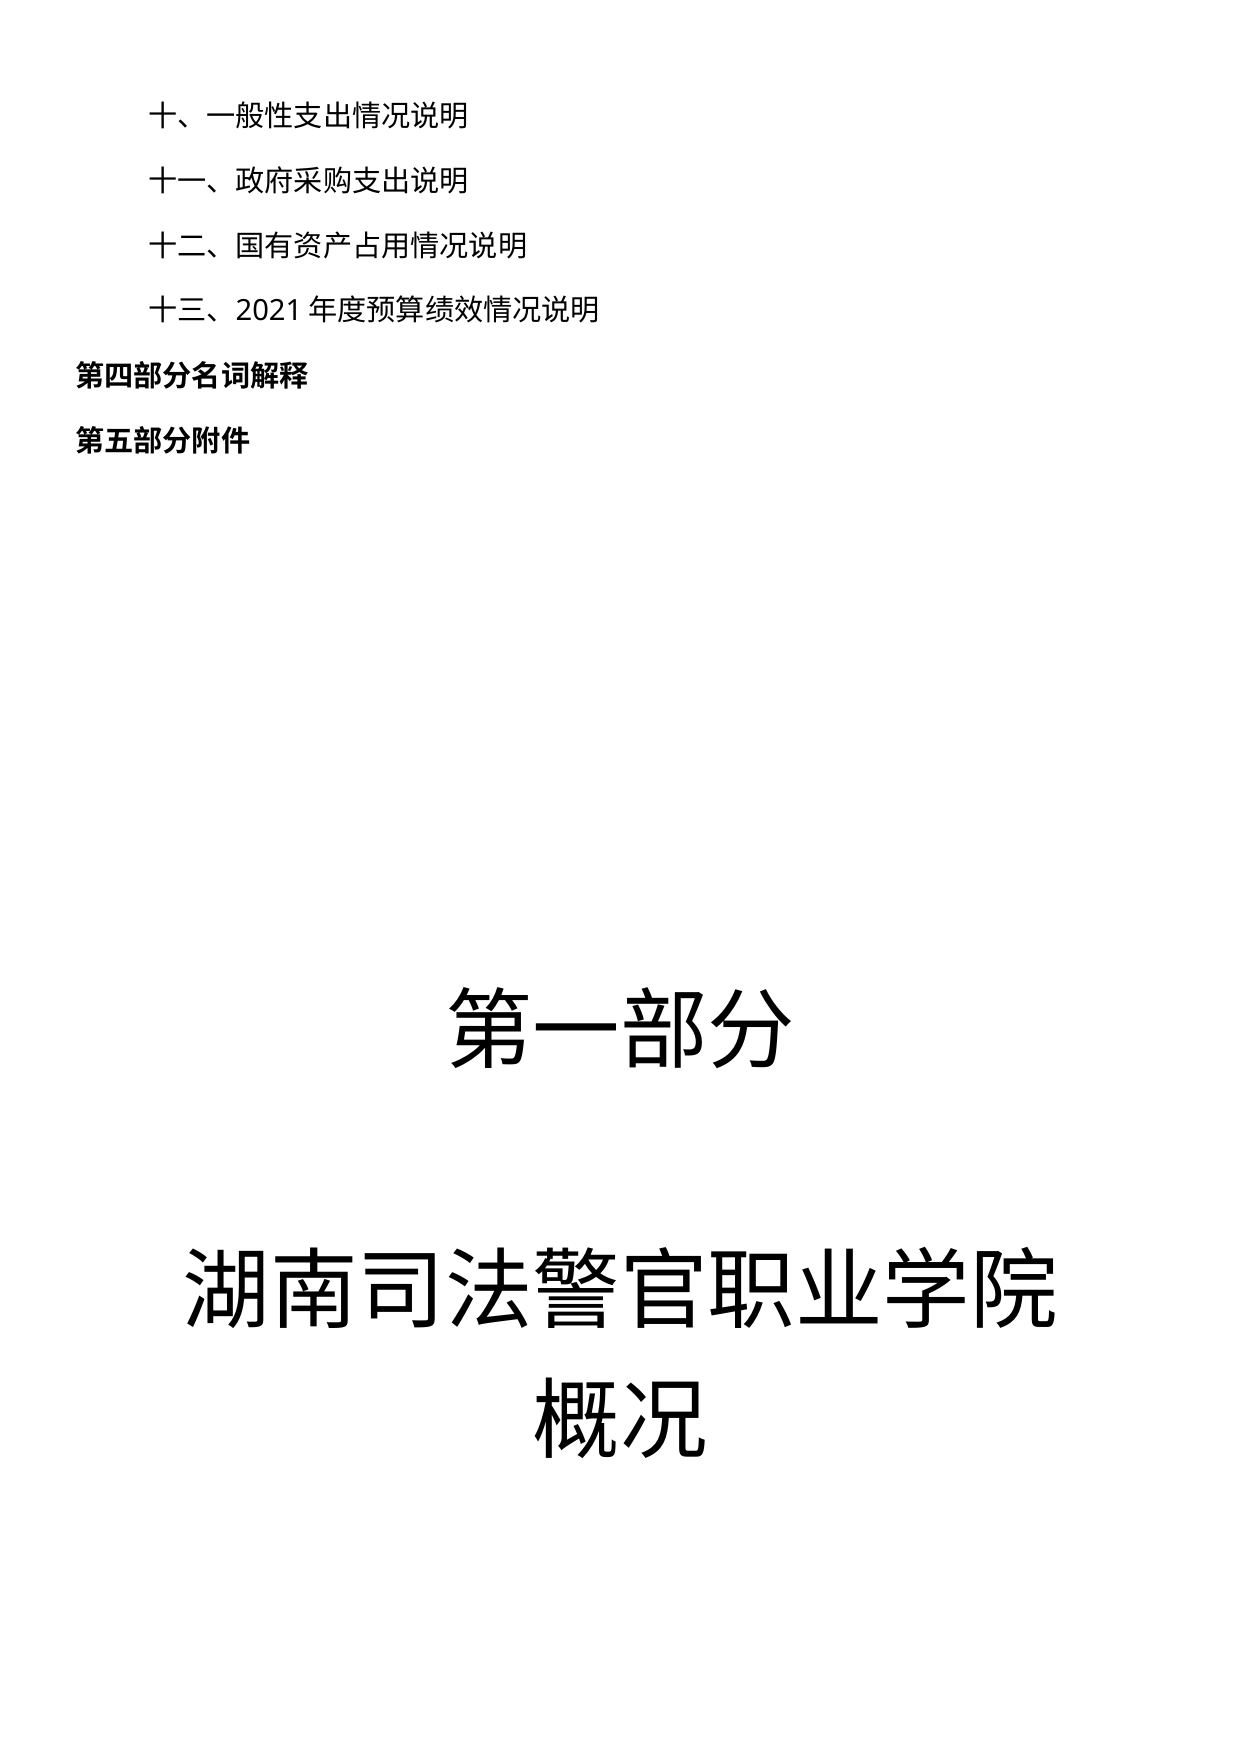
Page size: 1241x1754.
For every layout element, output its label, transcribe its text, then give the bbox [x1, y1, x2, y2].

text 十一、政府采购支出说明 [75, 146, 1165, 211]
text 第一部分 [75, 958, 1165, 1088]
text 第五部分附件 [75, 406, 1165, 471]
text 十三、2021年度预算绩效情况说明 [75, 276, 1165, 341]
text 十、一般性支出情况说明 [75, 81, 1165, 146]
text 第四部分名词解释 [75, 341, 1165, 406]
text 十二、国有资产占用情况说明 [75, 211, 1165, 276]
text 湖南司法警官职业学院 [75, 1218, 1165, 1348]
text 概况 [75, 1348, 1165, 1478]
